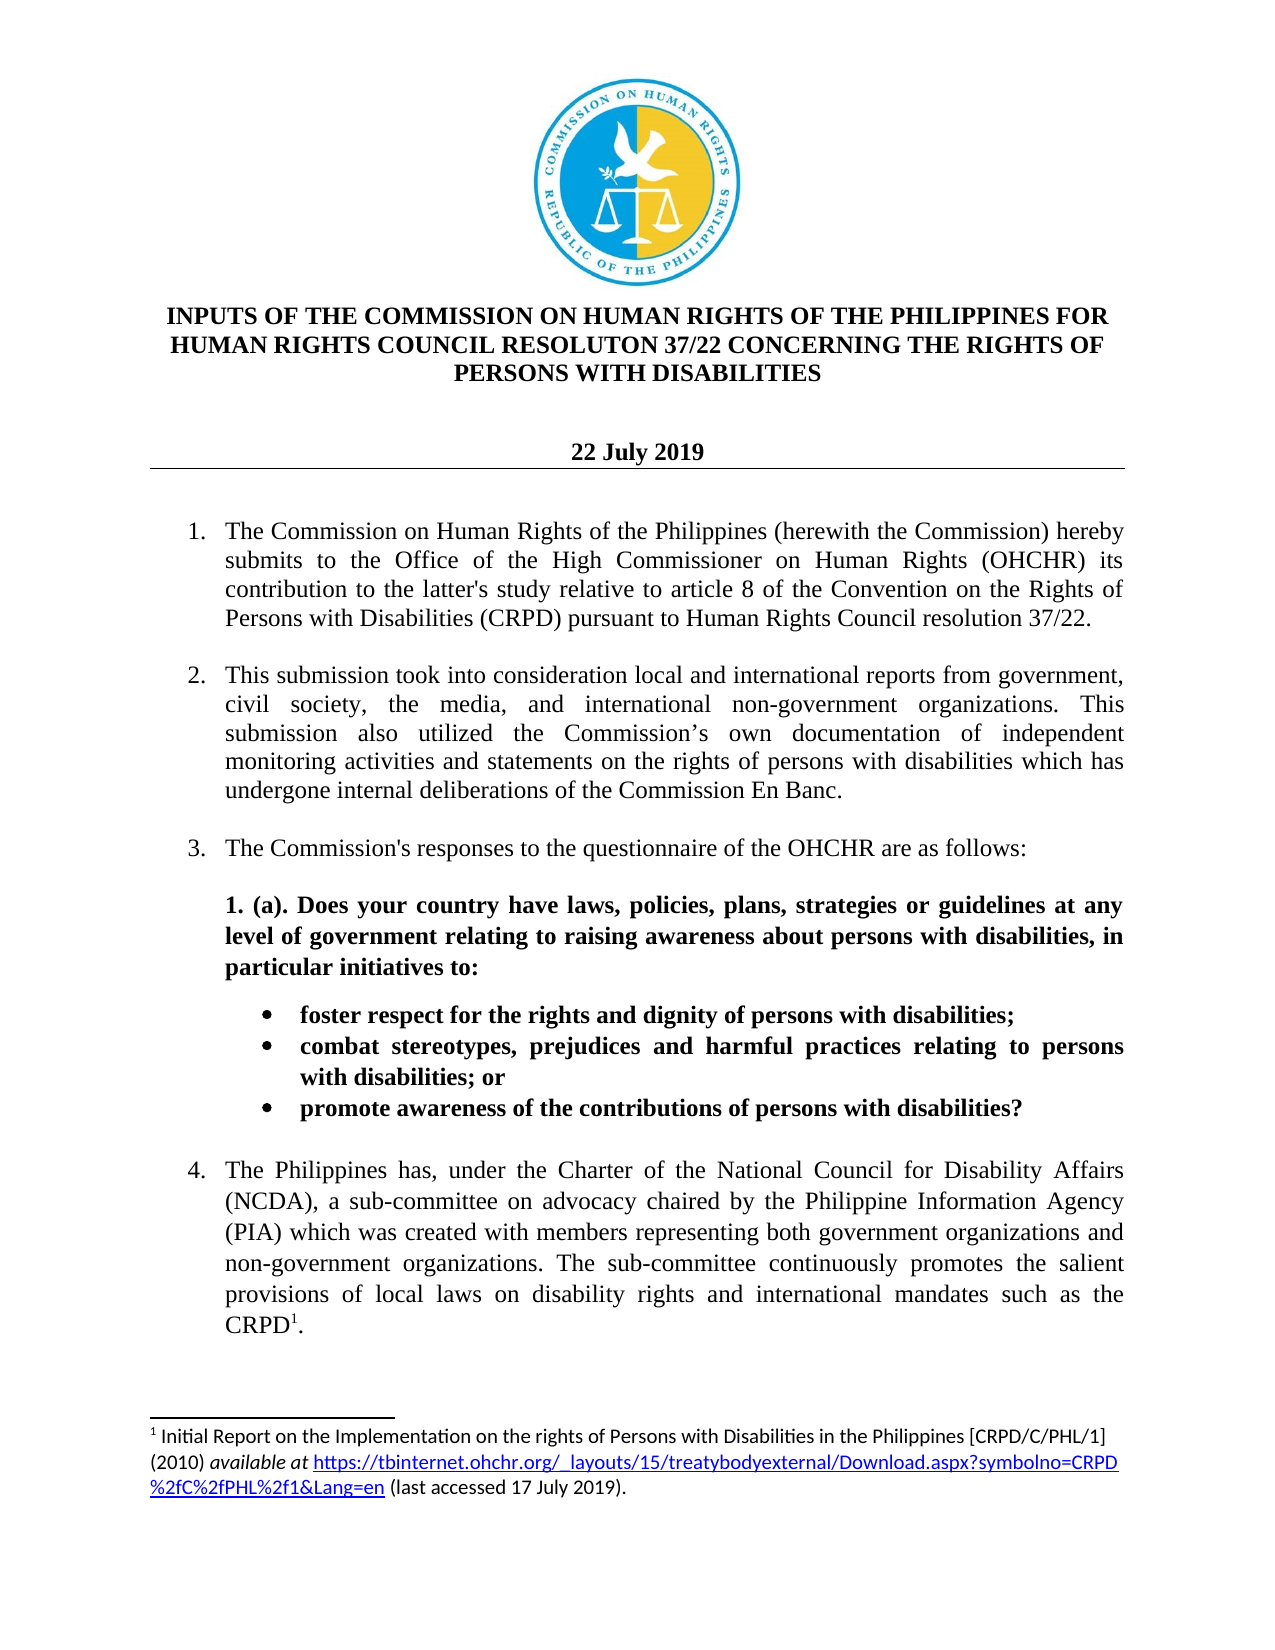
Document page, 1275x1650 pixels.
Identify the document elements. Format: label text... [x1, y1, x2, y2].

list combat stereotypes, prejudices and harmful practices relating to persons with disabilities; or [262, 1031, 1125, 1091]
text 1. (a). Does your country have laws, policies, plans, strategies or guidelines at any level of government relating to raising awareness about persons with disabilities, in particular initiatives to: [225, 890, 1125, 981]
list This submission took into consideration local and international reports from government, civil society, the media, and international non-government organizations. This submission also utilized the Commission’s own documentation of independent monitoring activities and statements on the rights of persons with disabilities which has undergone internal deliberations of the Commission En Banc. [187, 660, 1125, 804]
text 22 July 2019 [150, 437, 1125, 468]
list The Commission's responses to the questionnaire of the OHCHR are as follows: [187, 833, 1125, 861]
list promote awareness of the contributions of persons with disabilities? [262, 1093, 1125, 1122]
text INPUTS OF THE COMMISSION ON HUMAN RIGHTS OF THE PHILIPPINES FOR HUMAN RIGHTS COUNCIL RESOLUTON 37/22 CONCERNING THE RIGHTS OF PERSONS WITH DISABILITIES [150, 301, 1125, 389]
list The Philippines has, under the Charter of the National Council for Disability Affairs (NCDA), a sub-committee on advocacy chaired by the Philippine Information Agency (PIA) which was created with members representing both government organizations and non-government organizations. The sub-committee continuously promotes the salient provisions of local laws on disability rights and international mandates such as the CRPD. [187, 1155, 1125, 1339]
list The Commission on Human Rights of the Philippines (herewith the Commission) hereby submits to the Office of the High Commissioner on Human Rights (OHCHR) its contribution to the latter's study relative to article 8 of the Convention on the Rights of Persons with Disabilities (CRPD) pursuant to Human Rights Council resolution 37/22. [187, 516, 1125, 631]
list foster respect for the rights and dignity of persons with disabilities; [262, 1000, 1125, 1029]
picture [529, 73, 746, 291]
